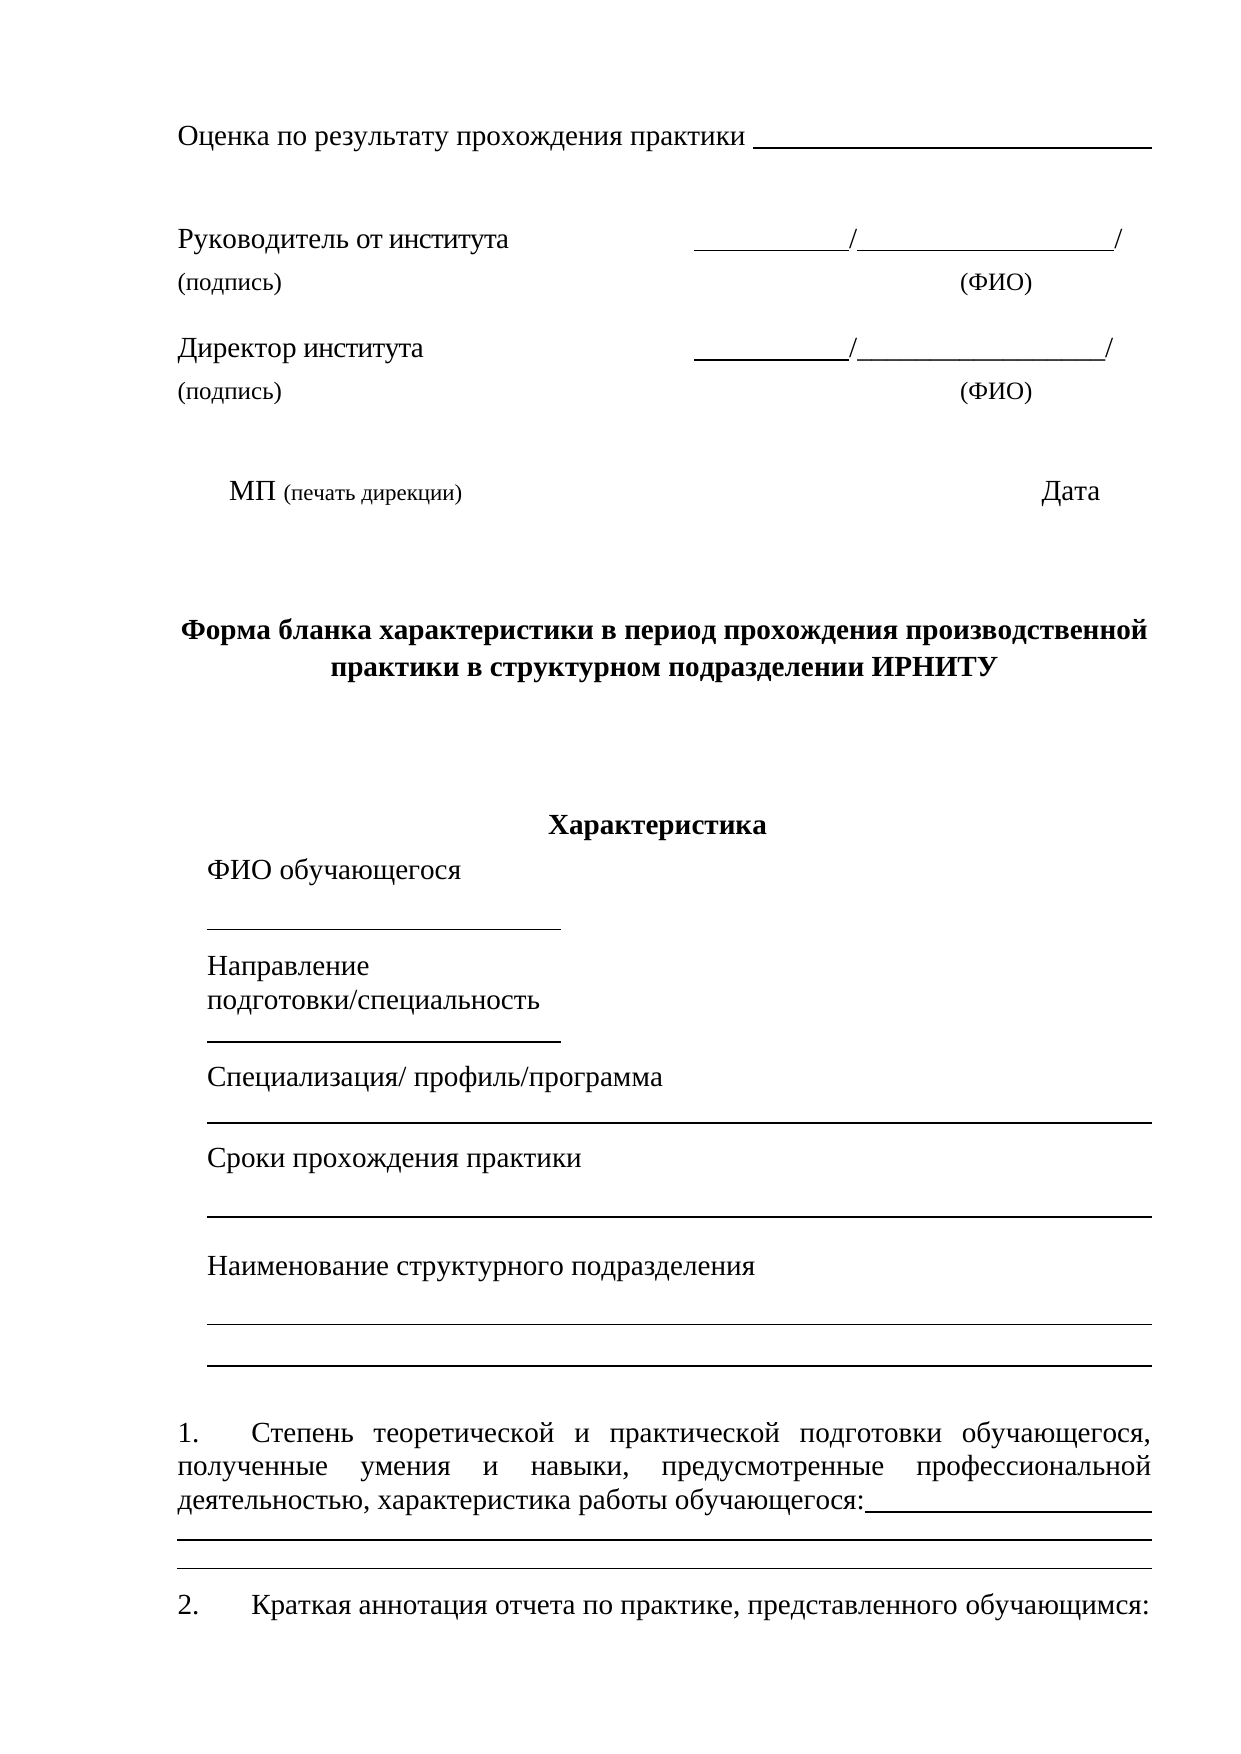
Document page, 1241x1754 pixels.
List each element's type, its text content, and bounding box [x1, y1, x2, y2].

text (подпись) (ФИО) [177, 376, 1152, 404]
text Оценка по результату прохождения практики [177, 118, 1152, 152]
text подготовки/специальность [207, 985, 1152, 1046]
list Степень теоретической и практической подготовки обучающегося, полученные умения и навыки, предусмотренные профессиональной деятельностью, характеристика работы обучающегося: [177, 1415, 1152, 1515]
text Директор института /_________________/ [177, 330, 1152, 363]
text Руководитель от института / / [177, 221, 1152, 254]
text ФИО обучающегося [207, 842, 1152, 937]
list Краткая аннотация отчета по практике, представленного обучающимся: [177, 1587, 1152, 1621]
text Характеристика [244, 807, 1070, 841]
text (подпись) (ФИО) [177, 267, 1152, 296]
text Сроки прохождения практики [207, 1140, 1152, 1216]
text Специализация/ профиль/программа [207, 1059, 1152, 1122]
text Наименование структурного подразделения [207, 1248, 1152, 1324]
text Форма бланка характеристики в период прохождения производственной практики в структурном подразделении ИРНИТУ [177, 612, 1152, 682]
text МП (печать дирекции) Дата [177, 473, 1152, 507]
text Направление [207, 938, 1152, 985]
